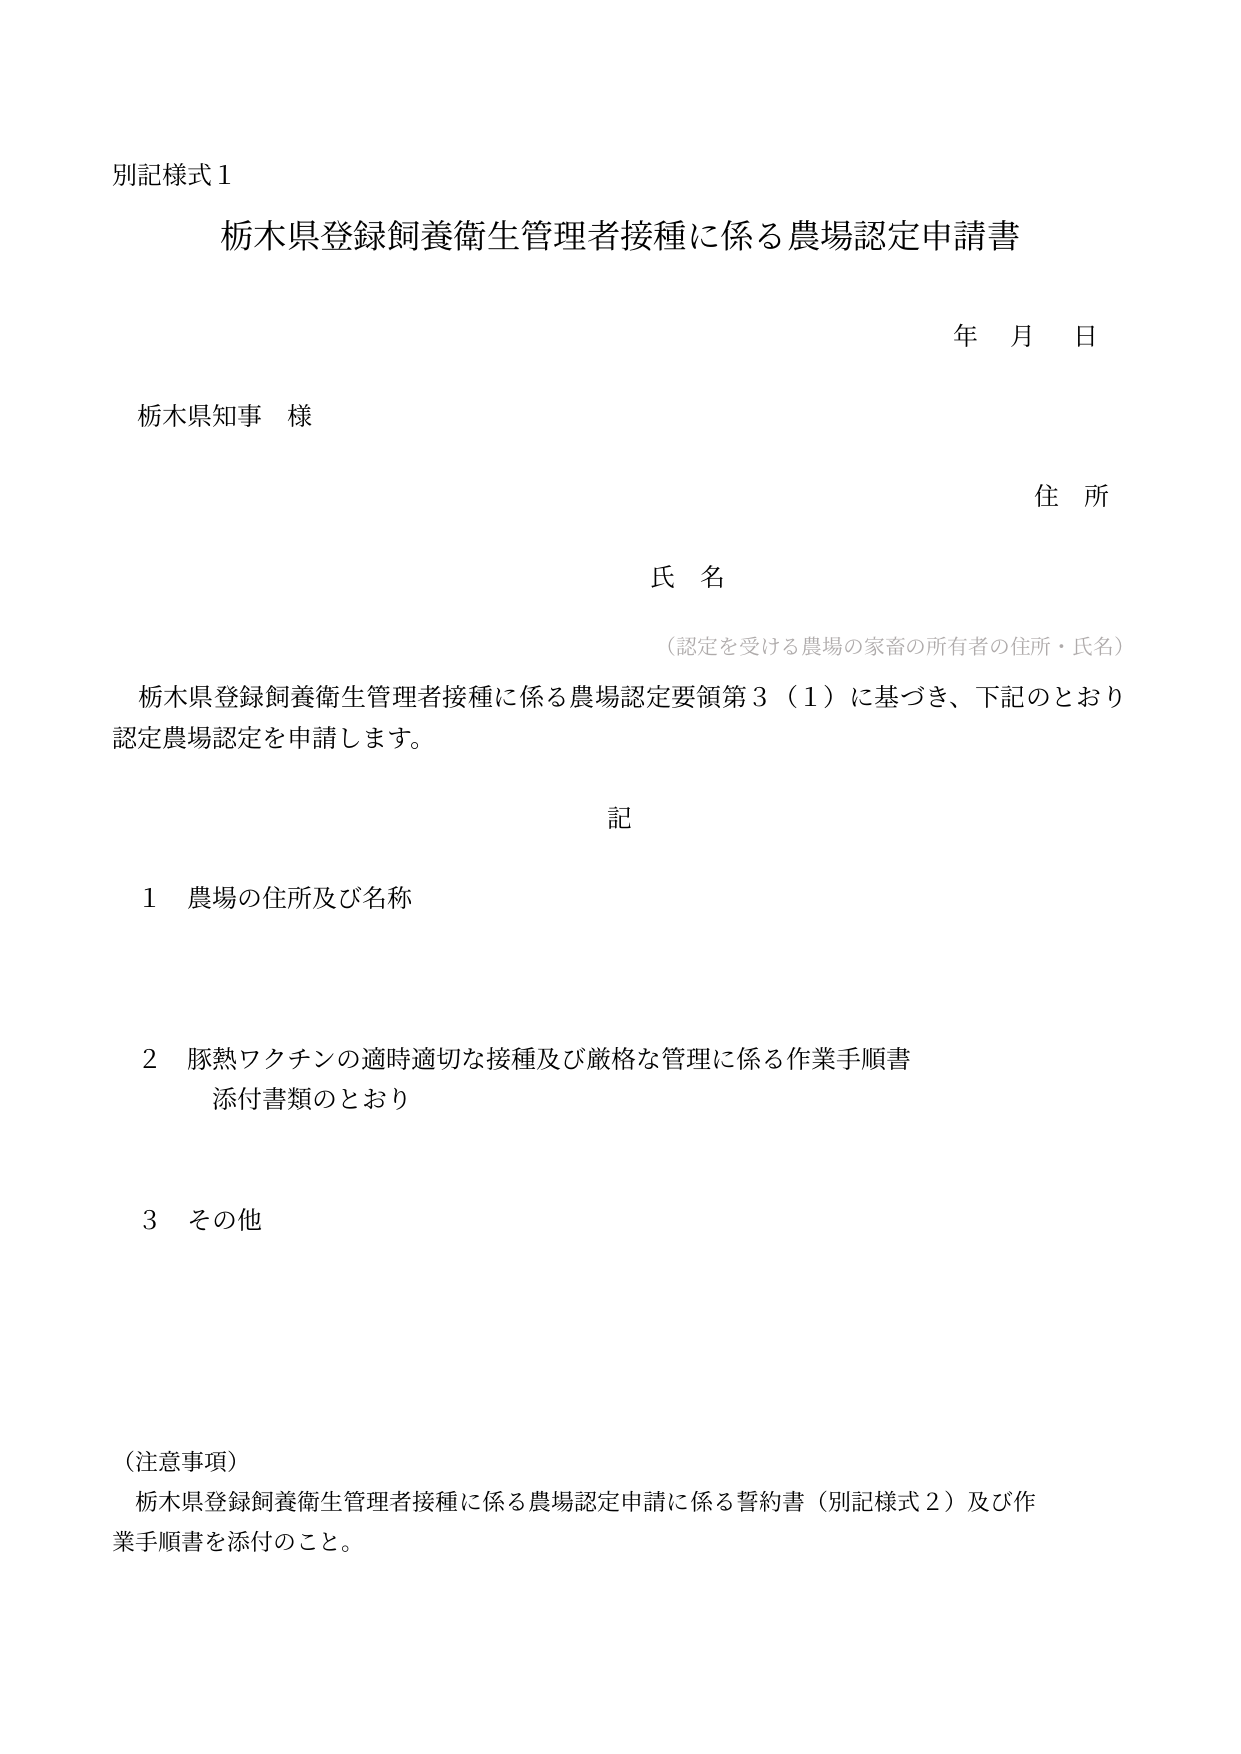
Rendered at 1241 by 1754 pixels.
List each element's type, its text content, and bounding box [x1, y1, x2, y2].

text 添付書類のとおり [112, 1078, 1040, 1118]
text （注意事項） [112, 1440, 1040, 1480]
text 年 月 日 [112, 314, 1098, 354]
subtitle 記 [112, 797, 1128, 837]
text １ 農場の住所及び名称 [112, 877, 1128, 917]
text ３ その他 [112, 1199, 1040, 1239]
text 氏 名 [112, 555, 1128, 596]
text 栃木県知事 様 [112, 394, 1128, 435]
text ２ 豚熱ワクチンの適時適切な接種及び厳格な管理に係る作業手順書 [112, 1038, 1040, 1078]
text 住 所 [112, 475, 1109, 515]
subtitle 別記様式１ [112, 153, 1128, 193]
text 栃木県登録飼養衛生管理者接種に係る農場認定要領第３（１）に基づき、下記のとおり認定農場認定を申請します。 [112, 676, 1128, 756]
text 栃木県登録飼養衛生管理者接種に係る農場認定申請書 [112, 193, 1128, 274]
text 栃木県登録飼養衛生管理者接種に係る農場認定申請に係る誓約書（別記様式２）及び作業手順書を添付のこと。 [112, 1480, 1040, 1561]
